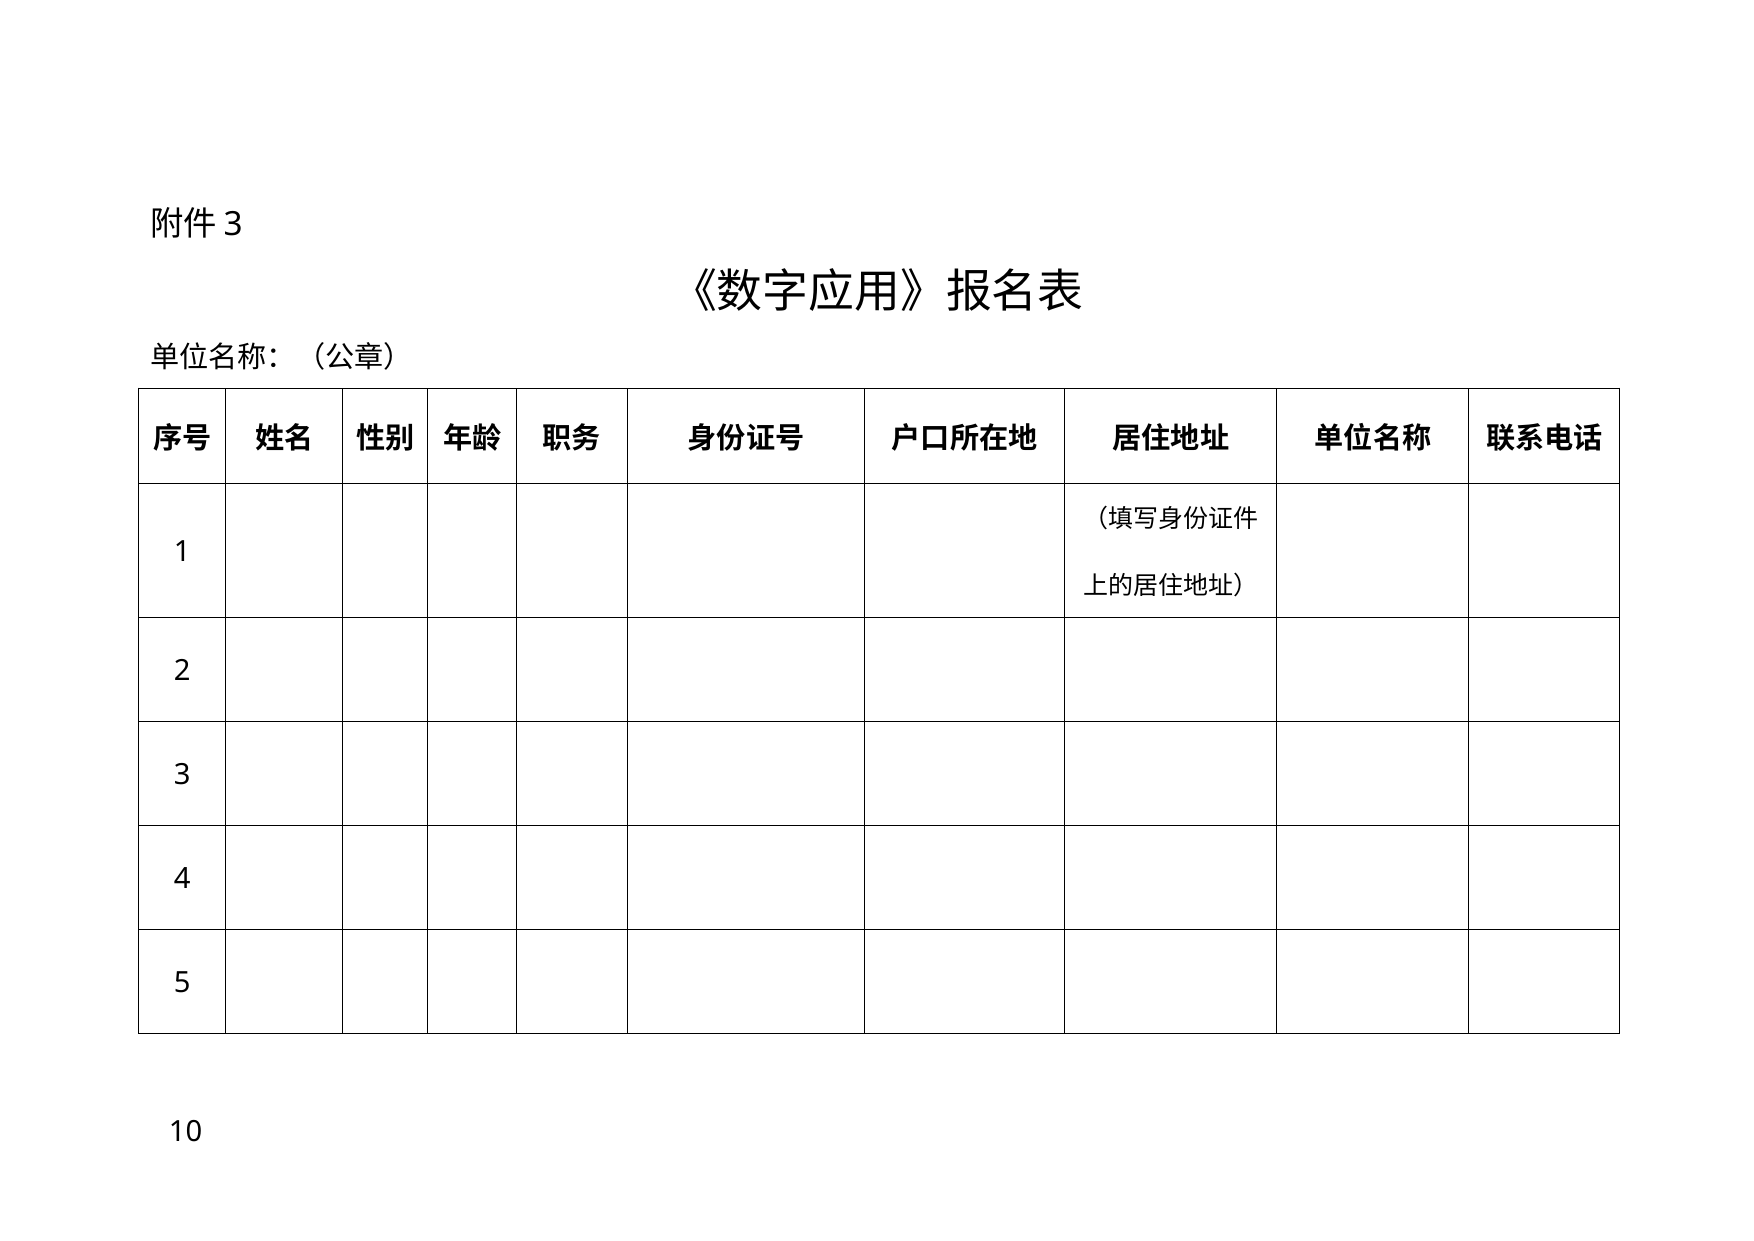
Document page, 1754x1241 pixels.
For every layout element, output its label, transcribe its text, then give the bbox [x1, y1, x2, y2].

table_cell [865, 484, 1064, 617]
table_cell [865, 826, 1064, 929]
table_cell [628, 722, 864, 825]
table_cell [628, 930, 864, 1033]
table_cell [428, 826, 516, 929]
table_cell [1469, 484, 1619, 617]
table_cell [343, 826, 427, 929]
table_cell 1 [139, 484, 225, 617]
table_cell [226, 722, 342, 825]
table_header 年龄 [428, 389, 516, 483]
table_cell [1277, 484, 1468, 617]
table_cell [517, 484, 627, 617]
text 《数字应用》报名表 [150, 254, 1604, 321]
table_cell [1065, 826, 1276, 929]
table_cell [1277, 930, 1468, 1033]
table_header 姓名 [226, 389, 342, 483]
table_cell [343, 484, 427, 617]
table_header 性别 [343, 389, 427, 483]
table_cell [1277, 826, 1468, 929]
table_header 居住地址 [1065, 389, 1276, 483]
table_cell [226, 826, 342, 929]
table_cell [517, 722, 627, 825]
table_cell [628, 484, 864, 617]
table_cell [1277, 722, 1468, 825]
table_cell [226, 618, 342, 721]
table_cell [343, 618, 427, 721]
table_cell [343, 722, 427, 825]
table_header 职务 [517, 389, 627, 483]
table_cell [343, 930, 427, 1033]
table_header 序号 [139, 389, 225, 483]
table_cell [628, 618, 864, 721]
table_cell [226, 930, 342, 1033]
table_cell [428, 484, 516, 617]
table_cell [1469, 930, 1619, 1033]
table_header 单位名称 [1277, 389, 1468, 483]
table_cell [865, 930, 1064, 1033]
table_cell [1277, 618, 1468, 721]
text 单位名称：（公章） [150, 321, 1604, 387]
table_cell [517, 930, 627, 1033]
text 附件3 [150, 188, 1604, 254]
table_cell [865, 722, 1064, 825]
table_cell [517, 618, 627, 721]
table_cell 3 [139, 722, 225, 825]
table_cell [428, 722, 516, 825]
table_cell [1065, 722, 1276, 825]
table_cell [517, 826, 627, 929]
table_cell [628, 826, 864, 929]
table_cell [226, 484, 342, 617]
table_header 身份证号 [628, 389, 864, 483]
table_cell [428, 930, 516, 1033]
table_cell [865, 618, 1064, 721]
table_cell [428, 618, 516, 721]
table_cell （填写身份证件上的居住地址） [1065, 484, 1276, 617]
table_cell 2 [139, 618, 225, 721]
table_cell [1469, 618, 1619, 721]
table_cell [1469, 722, 1619, 825]
table_cell [1065, 618, 1276, 721]
table_cell 5 [139, 930, 225, 1033]
table_header 联系电话 [1469, 389, 1619, 483]
table_cell [1469, 826, 1619, 929]
table_cell 4 [139, 826, 225, 929]
table_header 户口所在地 [865, 389, 1064, 483]
table_cell [1065, 930, 1276, 1033]
